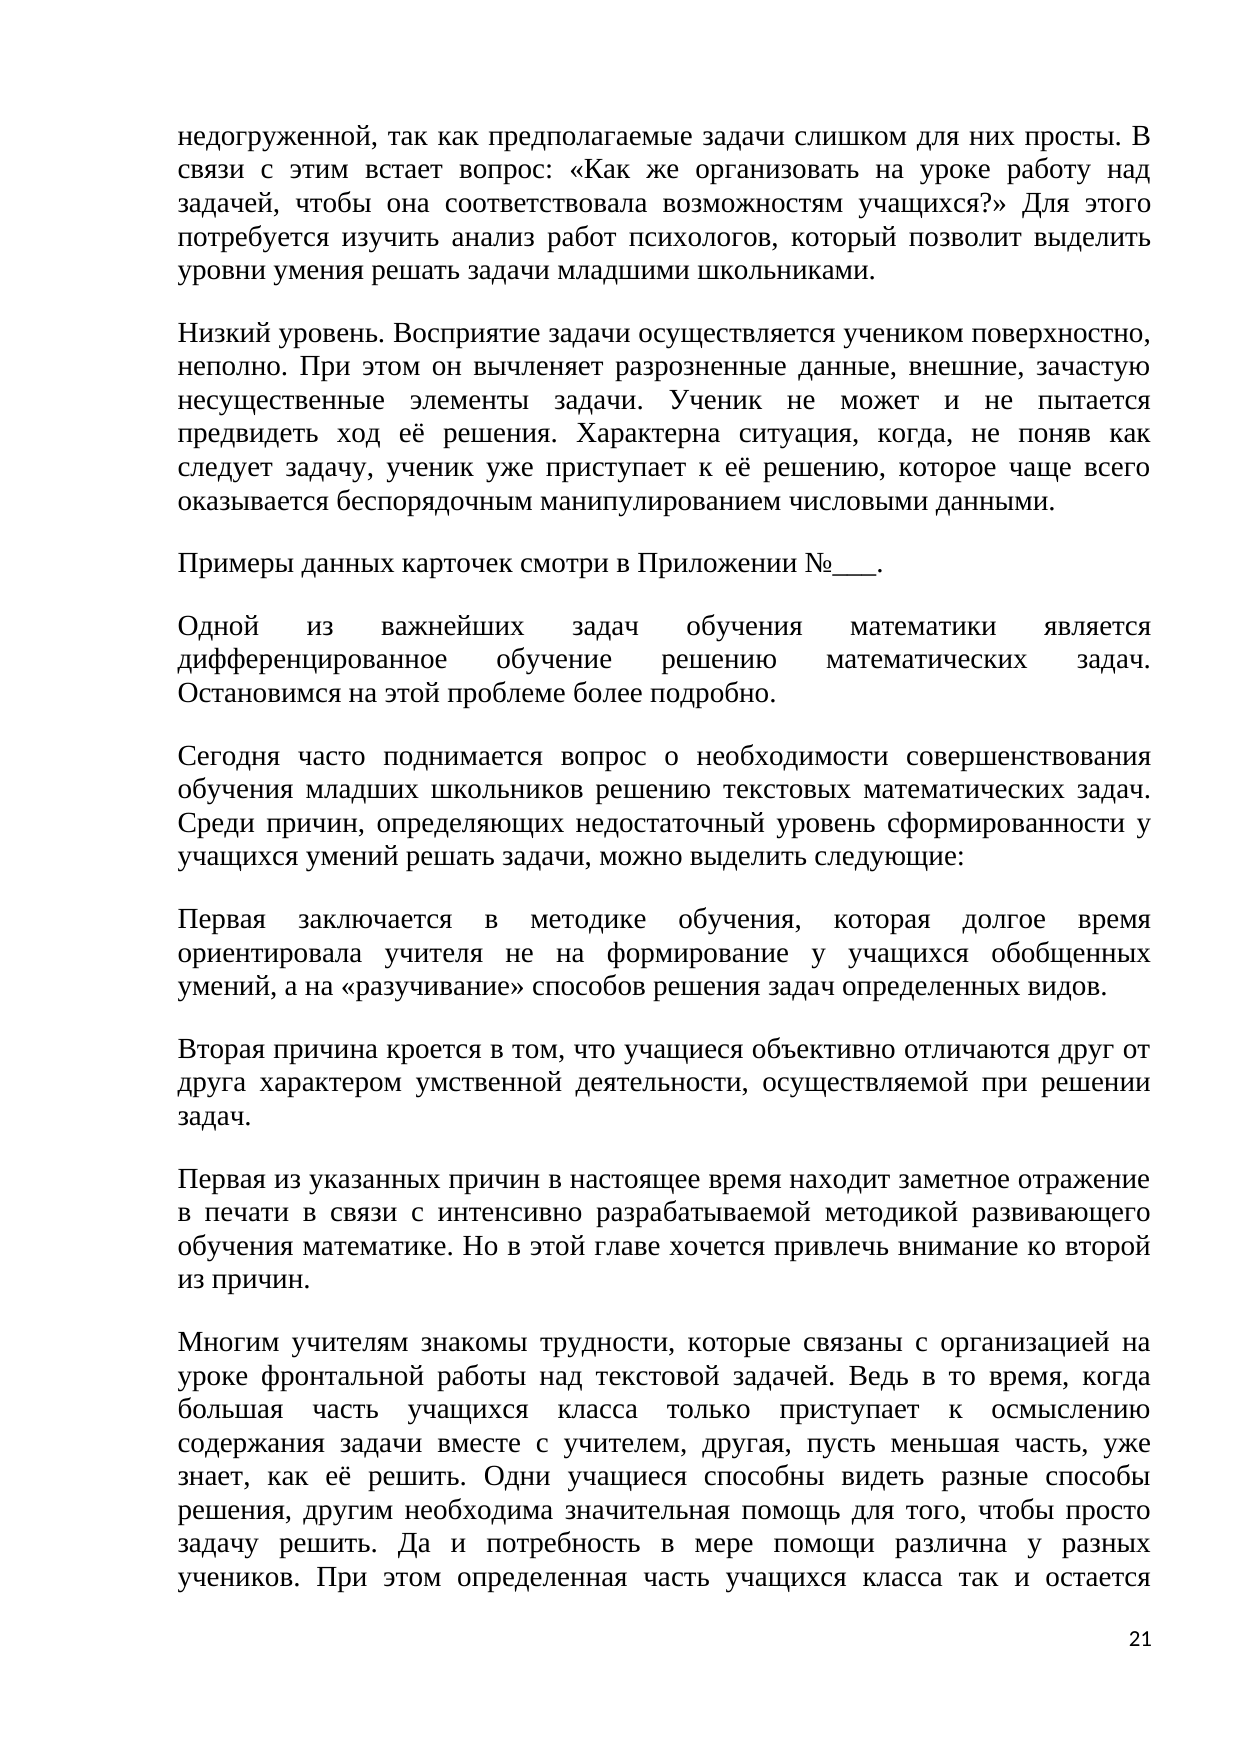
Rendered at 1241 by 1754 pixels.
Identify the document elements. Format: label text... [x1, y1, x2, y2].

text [177, 1324, 1152, 1592]
text Первая заключается в методике обучения, которая долгое время ориентировала учителя не на формирование у учащихся обобщенных умений, а на «разучивание» способов решения задач определенных видов. [177, 901, 1152, 1002]
text Низкий уровень. Восприятие задачи осуществляется учеником поверхностно, неполно. При этом он вычленяет разрозненные данные, внешние, зачастую несущественные элементы задачи. Ученик не может и не пытается предвидеть ход её решения. Характерна ситуация, когда, не поняв как следует задачу, ученик уже приступает к её решению, которое чаще всего оказывается беспорядочным манипулированием числовыми данными. [177, 315, 1152, 516]
text Одной из важнейших задач обучения математики является дифференцированное обучение решению математических задач. Остановимся на этой проблеме более подробно. [177, 608, 1152, 709]
text Первая из указанных причин в настоящее время находит заметное отражение в печати в связи с интенсивно разрабатываемой методикой развивающего обучения математике. Но в этой главе хочется привлечь внимание ко второй из причин. [177, 1161, 1152, 1295]
text Примеры данных карточек смотри в Приложении №___. [177, 545, 1152, 579]
text Вторая причина кроется в том, что учащиеся объективно отличаются друг от друга характером умственной деятельности, осуществляемой при решении задач. [177, 1031, 1152, 1132]
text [177, 118, 1152, 286]
text Сегодня часто поднимается вопрос о необходимости совершенствования обучения младших школьников решению текстовых математических задач. Среди причин, определяющих недостаточный уровень сформированности у учащихся умений решать задачи, можно выделить следующие: [177, 738, 1152, 872]
